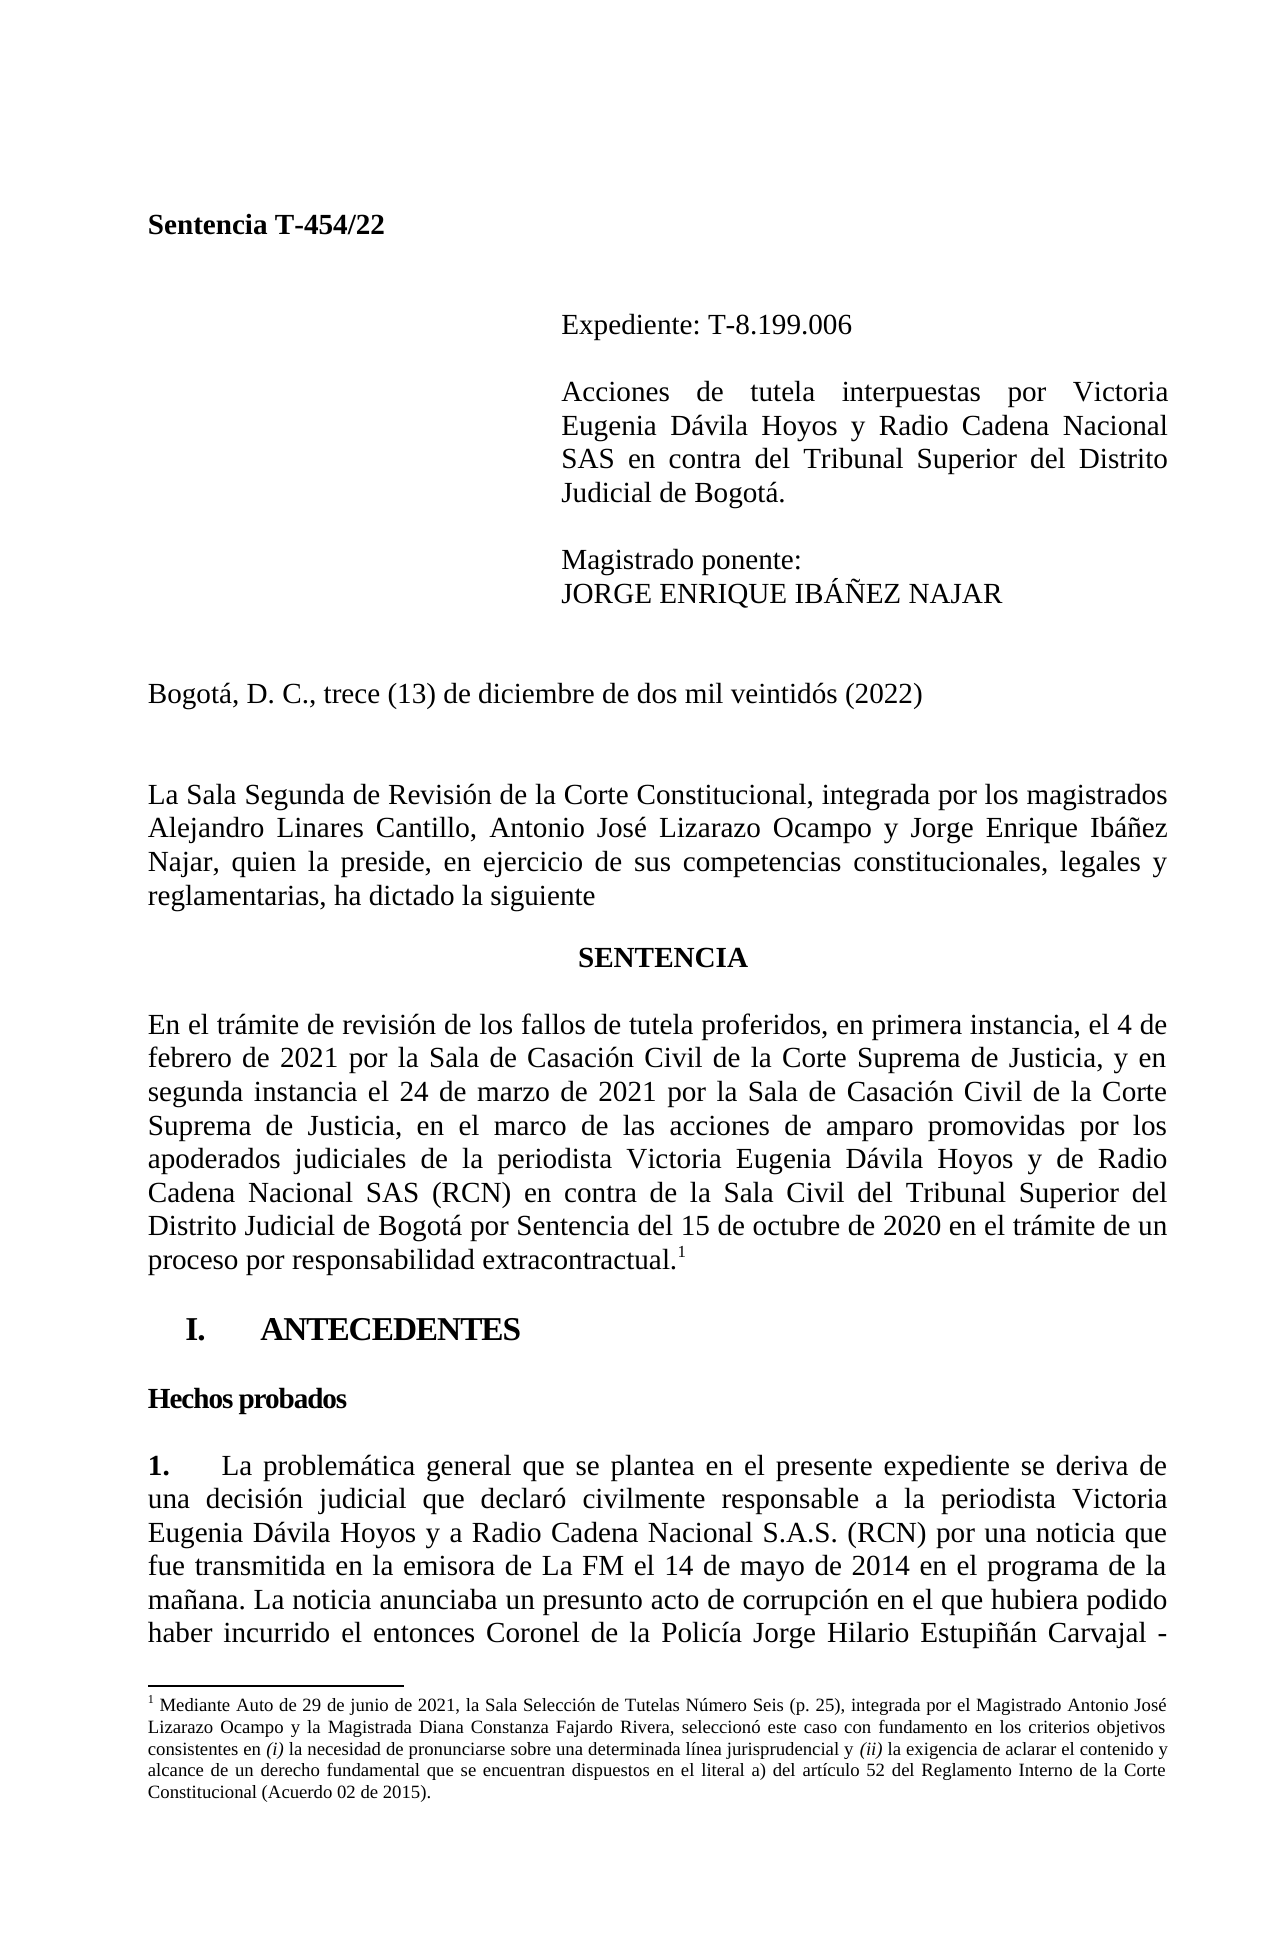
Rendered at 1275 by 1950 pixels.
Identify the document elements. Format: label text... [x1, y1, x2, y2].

text JORGE ENRIQUE IBÁÑEZ NAJAR [561, 576, 1169, 609]
text Expediente: T-8.199.006 [561, 307, 1169, 341]
text Magistrado ponente: [561, 542, 1169, 576]
text Sentencia T-454/22 [148, 207, 1169, 240]
text Bogotá, D. C., trece (13) de diciembre de dos mil veintidós (2022) [148, 676, 1178, 710]
subtitle ANTECEDENTES [185, 1309, 1169, 1347]
text Acciones de tutela interpuestas por Victoria Eugenia Dávila Hoyos y Radio Cadena Nacional SAS en contra del Tribunal Superior del Distrito Judicial de Bogotá. [561, 374, 1169, 509]
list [148, 1448, 1169, 1649]
list En el trámite de revisión de los fallos de tutela proferidos, en primera instancia, el 4 de febrero de 2021 por la Sala de Casación Civil de la Corte Suprema de Justicia, y en segunda instancia el 24 de marzo de 2021 por la Sala de Casación Civil de la Corte Suprema de Justicia, en el marco de las acciones de amparo promovidas por los apoderados judiciales de la periodista Victoria Eugenia Dávila Hoyos y de Radio Cadena Nacional SAS (RCN) en contra de la Sala Civil del Tribunal Superior del Distrito Judicial de Bogotá por Sentencia del 15 de octubre de 2020 en el trámite de un proceso por responsabilidad extracontractual. [148, 1007, 1169, 1275]
text SENTENCIA [148, 940, 1178, 973]
text La Sala Segunda de Revisión de la Corte Constitucional, integrada por los magistrados Alejandro Linares Cantillo, Antonio José Lizarazo Ocampo y Jorge Enrique Ibáñez Najar, quien la preside, en ejercicio de sus competencias constitucionales, legales y reglamentarias, ha dictado la siguiente [148, 777, 1169, 911]
subtitle Hechos probados [148, 1381, 1169, 1414]
